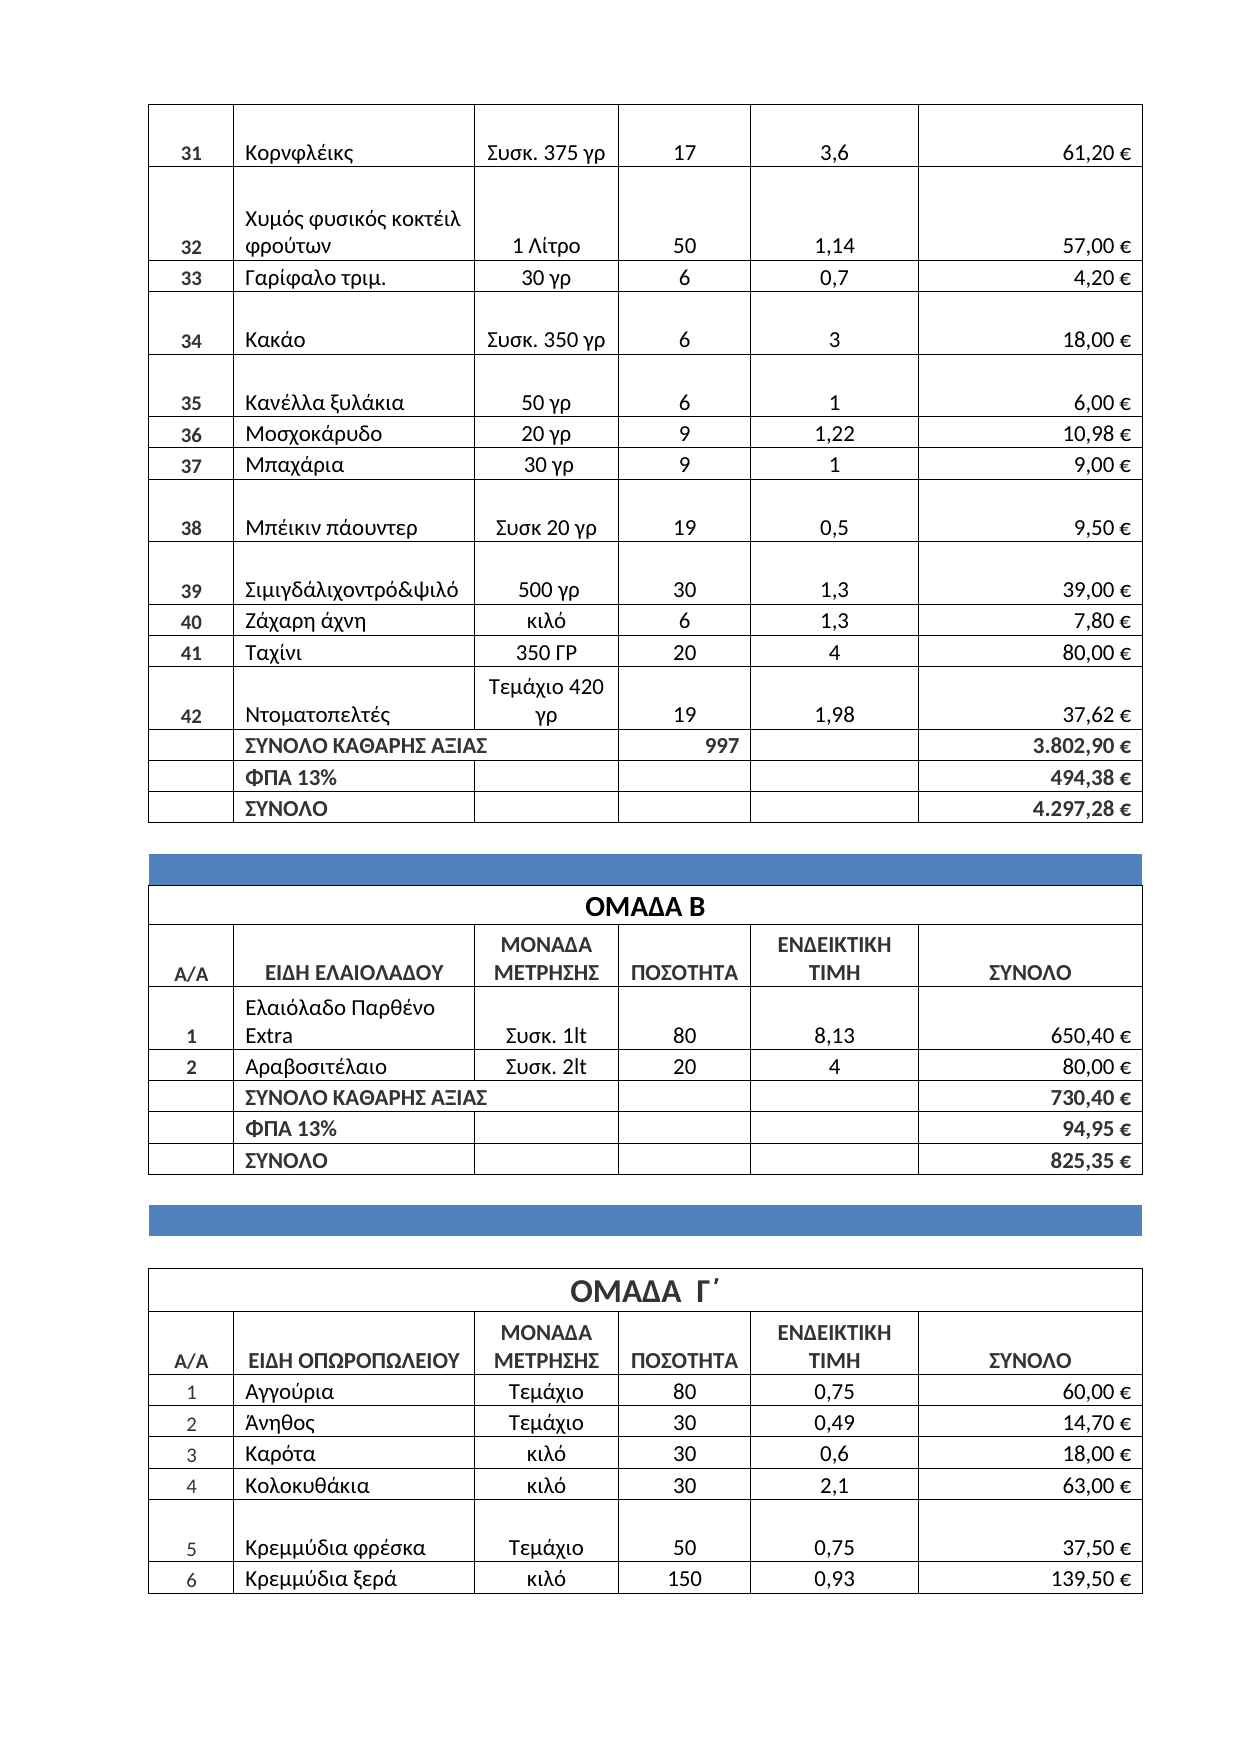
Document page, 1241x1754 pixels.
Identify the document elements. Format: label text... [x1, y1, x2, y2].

table_cell [918, 823, 1142, 853]
table_cell [619, 792, 750, 822]
table_cell 825,35 € [919, 1144, 1142, 1174]
table_cell [149, 761, 233, 791]
table_cell 18,00 € [919, 292, 1142, 353]
table_cell [149, 1205, 234, 1236]
table_cell [474, 854, 618, 885]
table_cell Γαρίφαλο τριμ. [234, 261, 474, 291]
table_cell Συσκ. 2lt [475, 1050, 618, 1080]
table_cell 80,00 € [919, 636, 1142, 666]
table_cell ΕΝΔΕΙΚΤΙΚΗ ΤΙΜΗ [751, 925, 918, 986]
table_cell 39,00 € [919, 542, 1142, 603]
table_cell ΜΟΝΑΔΑ ΜΕΤΡΗΣΗΣ [475, 925, 618, 986]
table_cell [618, 1236, 751, 1267]
table_cell [918, 854, 1142, 885]
table_cell 80 [619, 1375, 750, 1405]
table_cell 50 γρ [475, 355, 618, 416]
table_cell 9 [619, 448, 750, 478]
table_cell [751, 1144, 918, 1174]
table_cell [149, 792, 233, 822]
table_cell [475, 1144, 618, 1174]
table_cell [149, 1081, 233, 1111]
table_cell Άνηθος [234, 1406, 474, 1436]
table_cell 3 [751, 292, 918, 353]
table_cell ΦΠΑ 13% [234, 761, 474, 791]
table_cell 4,20 € [919, 261, 1142, 291]
table_cell 1 [751, 448, 918, 478]
table_cell 6 [619, 355, 750, 416]
table_cell Ζάχαρη άχνη [234, 605, 474, 635]
table_cell Ελαιόλαδο Παρθένο Extra [234, 987, 474, 1049]
table_cell ΣΥΝΟΛΟ [919, 1312, 1142, 1374]
table_cell Μπαχάρια [234, 448, 474, 478]
table_cell 20 γρ [475, 417, 618, 447]
table_cell 494,38 € [919, 761, 1142, 791]
table_cell Α/Α [149, 925, 233, 986]
table_cell Ταχίνι [234, 636, 474, 666]
table_cell 20 [619, 636, 750, 666]
table_cell 5 [149, 1500, 233, 1561]
table_cell 1 [149, 1375, 233, 1405]
table_cell 1 Λίτρο [475, 167, 618, 260]
table_cell Τεμάχιο 420 γρ [475, 667, 618, 728]
table_cell Κακάο [234, 292, 474, 353]
table_cell 20 [619, 1050, 750, 1080]
table_cell Τεμάχιο [475, 1375, 618, 1405]
table_cell 4.297,28 € [919, 792, 1142, 822]
table_cell 37 [149, 448, 233, 478]
table_cell [751, 1081, 918, 1111]
table_cell Καρότα [234, 1437, 474, 1467]
table_cell [475, 761, 618, 791]
table_cell 50 [619, 1500, 750, 1561]
table_cell 9 [619, 417, 750, 447]
table_cell 0,93 [751, 1562, 918, 1592]
table_cell [149, 854, 234, 885]
table_cell ΕΝΔΕΙΚΤΙΚΗ ΤΙΜΗ [751, 1312, 918, 1374]
table_cell [619, 1081, 750, 1111]
table_cell [475, 792, 618, 822]
table_cell 14,70 € [919, 1406, 1142, 1436]
table_cell 4 [149, 1469, 233, 1499]
table_cell [751, 1175, 918, 1205]
table_cell 3 [149, 1437, 233, 1467]
table_cell [619, 1144, 750, 1174]
table_cell ΜΟΝΑΔΑ ΜΕΤΡΗΣΗΣ [475, 1312, 618, 1374]
table_cell 31 [149, 105, 233, 166]
table_cell [474, 1175, 618, 1205]
table_cell Αραβοσιτέλαιο [234, 1050, 474, 1080]
table_cell 2,1 [751, 1469, 918, 1499]
table_cell 37,62 € [919, 667, 1142, 728]
table_cell 730,40 € [919, 1081, 1142, 1111]
table_cell κιλό [475, 1469, 618, 1499]
table_cell ΣΥΝΟΛΟ [919, 925, 1142, 986]
table_cell 94,95 € [919, 1112, 1142, 1142]
table_cell 4 [751, 636, 918, 666]
table_cell 6 [619, 292, 750, 353]
table_cell ΣΥΝΟΛΟ ΚΑΘΑΡΗΣ ΑΞΙΑΣ [234, 1081, 618, 1111]
table_cell [751, 730, 918, 760]
table_cell 63,00 € [919, 1469, 1142, 1499]
table_cell [149, 1175, 234, 1205]
table_cell [149, 823, 234, 853]
table_cell 30 [619, 1406, 750, 1436]
table_cell ΠΟΣΟΤΗΤΑ [619, 1312, 750, 1374]
table_cell 3.802,90 € [919, 730, 1142, 760]
table_cell 1,22 [751, 417, 918, 447]
table_cell Συσκ. 1lt [475, 987, 618, 1049]
table_cell [751, 823, 918, 853]
table_cell 30 [619, 1437, 750, 1467]
table_cell 33 [149, 261, 233, 291]
table_cell 30 [619, 1469, 750, 1499]
table_cell 3,6 [751, 105, 918, 166]
table_cell 9,50 € [919, 480, 1142, 541]
table_cell [619, 761, 750, 791]
table_cell Συσκ. 350 γρ [475, 292, 618, 353]
table_cell 18,00 € [919, 1437, 1142, 1467]
table_cell κιλό [475, 1562, 618, 1592]
table_cell 38 [149, 480, 233, 541]
table_cell [918, 1205, 1142, 1236]
table_cell 30 γρ [475, 261, 618, 291]
table_cell ΕΙΔΗ ΕΛΑΙΟΛΑΔΟΥ [234, 925, 474, 986]
table_cell [475, 1112, 618, 1142]
table_cell 139,50 € [919, 1562, 1142, 1592]
table_cell 39 [149, 542, 233, 603]
table_cell [618, 1175, 751, 1205]
table_cell [149, 1112, 233, 1142]
table_cell 500 γρ [475, 542, 618, 603]
table_cell [751, 792, 918, 822]
table_cell 1,98 [751, 667, 918, 728]
table_cell 0,75 [751, 1375, 918, 1405]
table_cell 19 [619, 480, 750, 541]
table_cell 50 [619, 167, 750, 260]
table_cell ΟΜΑΔΑ Γ΄ [149, 1269, 1142, 1311]
table_cell [918, 1236, 1142, 1267]
table_cell 0,7 [751, 261, 918, 291]
table_cell 1 [751, 355, 918, 416]
table_cell 8,13 [751, 987, 918, 1049]
table_cell ΟΜΑΔΑ Β [149, 886, 1142, 924]
table_cell 36 [149, 417, 233, 447]
table_cell 0,6 [751, 1437, 918, 1467]
table_cell [751, 1205, 918, 1236]
table_cell κιλό [475, 605, 618, 635]
table_cell Μοσχοκάρυδο [234, 417, 474, 447]
table_cell [751, 854, 918, 885]
table_cell Κανέλλα ξυλάκια [234, 355, 474, 416]
table_cell 0,75 [751, 1500, 918, 1561]
table_cell [618, 823, 751, 853]
table_cell 650,40 € [919, 987, 1142, 1049]
table_cell 80,00 € [919, 1050, 1142, 1080]
table_cell Ντοματοπελτές [234, 667, 474, 728]
table_cell 40 [149, 605, 233, 635]
table_cell Χυμός φυσικός κοκτέιλ φρούτων [234, 167, 474, 260]
table_cell 34 [149, 292, 233, 353]
table_cell ΠΟΣΟΤΗΤΑ [619, 925, 750, 986]
table_cell 17 [619, 105, 750, 166]
table_cell [474, 1236, 618, 1267]
table_cell [619, 1112, 750, 1142]
table_cell 10,98 € [919, 417, 1142, 447]
table_cell Συσκ. 375 γρ [475, 105, 618, 166]
table_cell 350 ΓΡ [475, 636, 618, 666]
table_cell 997 [619, 730, 750, 760]
table_cell [474, 823, 618, 853]
table_cell Τεμάχιο [475, 1500, 618, 1561]
table_cell [618, 854, 751, 885]
table_cell [234, 1205, 474, 1236]
table_cell 6 [619, 261, 750, 291]
table_cell 150 [619, 1562, 750, 1592]
table_cell 30 [619, 542, 750, 603]
table_cell ΣΥΝΟΛΟ [234, 792, 474, 822]
table_cell 1,3 [751, 605, 918, 635]
table_cell Κρεμμύδια ξερά [234, 1562, 474, 1592]
table_cell ΣΥΝΟΛΟ ΚΑΘΑΡΗΣ ΑΞΙΑΣ [234, 730, 618, 760]
table_cell 6,00 € [919, 355, 1142, 416]
table_cell 32 [149, 167, 233, 260]
table_cell 1,14 [751, 167, 918, 260]
table_cell 41 [149, 636, 233, 666]
table_cell Αγγούρια [234, 1375, 474, 1405]
table_cell 0,5 [751, 480, 918, 541]
table_cell 4 [751, 1050, 918, 1080]
table_cell 9,00 € [919, 448, 1142, 478]
table_cell 60,00 € [919, 1375, 1142, 1405]
table_cell ΦΠΑ 13% [234, 1112, 474, 1142]
table_cell 7,80 € [919, 605, 1142, 635]
table_cell 1 [149, 987, 233, 1049]
table_cell 1,3 [751, 542, 918, 603]
table_cell [474, 1205, 618, 1236]
table_cell [149, 1236, 234, 1267]
table_cell [234, 823, 474, 853]
table_cell [618, 1205, 751, 1236]
table_cell Κορνφλέικς [234, 105, 474, 166]
table_cell Α/Α [149, 1312, 233, 1374]
table_cell Συσκ 20 γρ [475, 480, 618, 541]
table_cell 57,00 € [919, 167, 1142, 260]
table_cell κιλό [475, 1437, 618, 1467]
table_cell 0,49 [751, 1406, 918, 1436]
table_cell 37,50 € [919, 1500, 1142, 1561]
table_cell Κολοκυθάκια [234, 1469, 474, 1499]
table_cell [234, 1175, 474, 1205]
table_cell Μπέικιν πάουντερ [234, 480, 474, 541]
table_cell [234, 1236, 474, 1267]
table_cell [751, 1236, 918, 1267]
table_cell Κρεμμύδια φρέσκα [234, 1500, 474, 1561]
table_cell 2 [149, 1050, 233, 1080]
table_cell [751, 761, 918, 791]
table_cell 6 [619, 605, 750, 635]
table_cell 42 [149, 667, 233, 728]
table_cell 35 [149, 355, 233, 416]
table_cell 80 [619, 987, 750, 1049]
table_cell [751, 1112, 918, 1142]
table_cell 2 [149, 1406, 233, 1436]
table_cell [149, 1144, 233, 1174]
table_cell ΣΥΝΟΛΟ [234, 1144, 474, 1174]
table_cell [149, 730, 233, 760]
table_cell 6 [149, 1562, 233, 1592]
table_cell 61,20 € [919, 105, 1142, 166]
table_cell Σιμιγδάλιχοντρό&ψιλό [234, 542, 474, 603]
table_cell ΕΙΔΗ ΟΠΩΡΟΠΩΛΕΙΟΥ [234, 1312, 474, 1374]
table_cell [918, 1175, 1142, 1205]
table_cell 30 γρ [475, 448, 618, 478]
table_cell Τεμάχιο [475, 1406, 618, 1436]
table_cell 19 [619, 667, 750, 728]
table_cell [234, 854, 474, 885]
